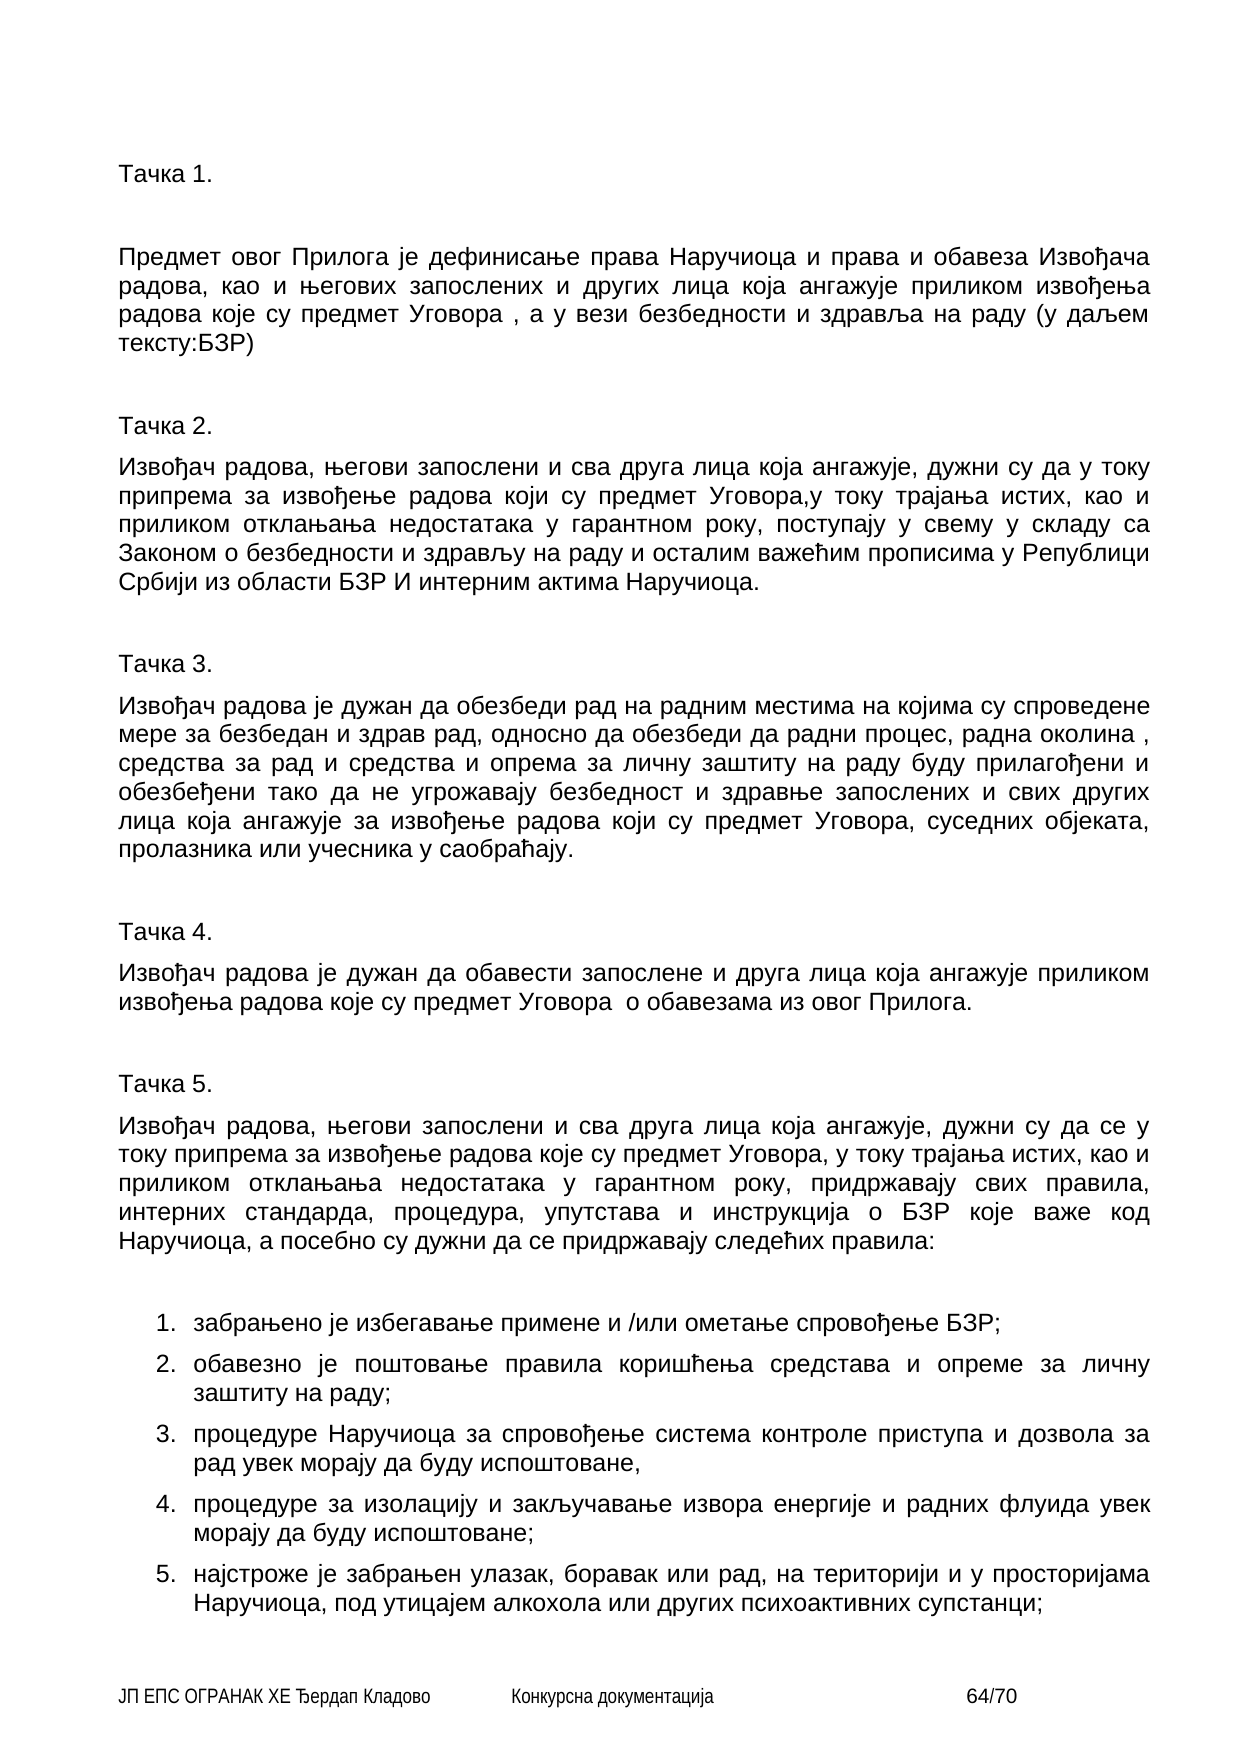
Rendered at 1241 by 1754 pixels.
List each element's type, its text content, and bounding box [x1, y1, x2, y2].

list процедуре за изолацију и закључавање извора енергије и радних флуида увек морају да буду испоштоване; [156, 1489, 1152, 1547]
list забрањено је избегавање примене и /или ометање спровођење БЗР; [156, 1308, 1152, 1337]
text Извођач радова, његови запослени и сва друга лица која ангажује, дужни су да се у току припрема за извођење радова које су предмет Уговора, у току трајања истих, као и приликом отклањања недостатака у гарантном року, придржавају свих правила, интерних стандарда, процедура, упутстава и инструкција о БЗР које важе код Наручиоца, а посебно су дужни да се придржавају следећих правила: [118, 1111, 1152, 1254]
list обавезно је поштовање правила коришћења средстава и опреме за личну заштиту на раду; [156, 1349, 1152, 1407]
text Тачка 2. [118, 411, 1152, 439]
text Тачка 5. [118, 1069, 1152, 1098]
list процедуре Наручиоца за спровођење система контроле приступа и дозвола за рад увек морају да буду испоштоване, [156, 1419, 1152, 1477]
text Извођач радова, његови запослени и сва друга лица која ангажује, дужни су да у току припрема за извођење радова који су предмет Уговора,у току трајања истих, као и приликом отклањања недостатака у гарантном року, поступају у свему у складу са Законом о безбедности и здрављу на раду и осталим важећим прописима у Републици Србији из области БЗР И интерним актима Наручиоца. [118, 452, 1152, 596]
text Тачка 1. [118, 159, 1152, 188]
text Тачка 3. [118, 649, 1152, 678]
text Тачка 4. [118, 917, 1152, 946]
text Извођач радова је дужан да обезбеди рад на радним местима на којима су спроведене мере за безбедан и здрав рад, односно да обезбеди да радни процес, радна околина , средства за рад и средства и опрема за личну заштиту на раду буду прилагођени и обезбеђени тако да не угрожавају безбедност и здравње запослених и свих других лица која ангажује за извођење радова који су предмет Уговора, суседних објеката, пролазника или учесника у саобраћају. [118, 691, 1152, 863]
text Предмет овог Прилога је дефинисање права Наручиоца и права и обавеза Извођача радова, као и његових запослених и других лица која ангажује приликом извођења радова које су предмет Уговора , а у вези безбедности и здравља на раду (у даљем тексту:БЗР) [118, 242, 1152, 357]
list најстроже је забрањен улазак, боравак или рад, на територији и у просторијама Наручиоца, под утицајем алкохола или других психоактивних супстанци; [156, 1559, 1152, 1617]
text Извођач радова је дужан да обавести запослене и друга лица која ангажује приликом извођења радова које су предмет Уговора о обавезама из овог Прилога. [118, 958, 1152, 1016]
